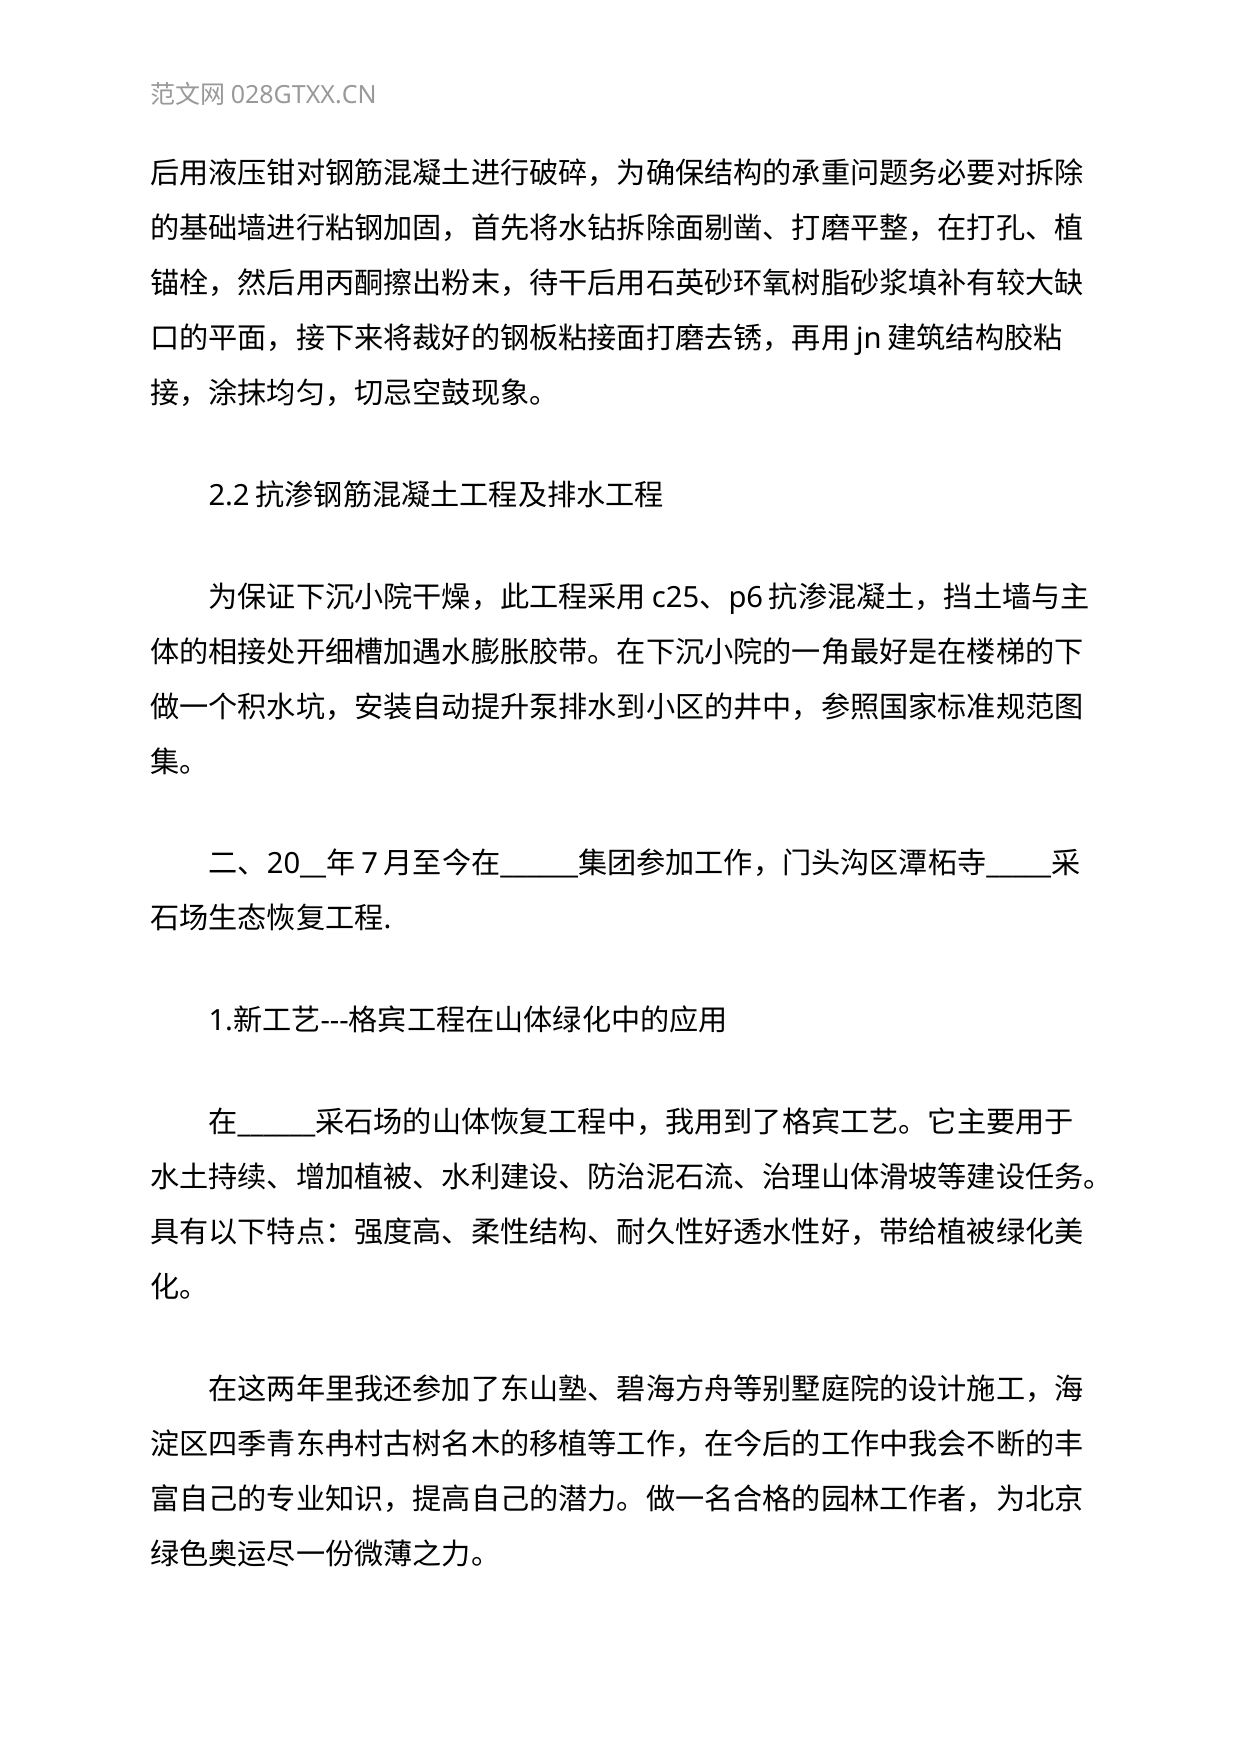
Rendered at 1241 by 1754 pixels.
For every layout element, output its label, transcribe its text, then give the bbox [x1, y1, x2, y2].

text 二、20__年7月至今在______集团参加工作，门头沟区潭柘寺_____采石场生态恢复工程. [150, 840, 1090, 937]
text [150, 150, 1090, 412]
text 在______采石场的山体恢复工程中，我用到了格宾工艺。它主要用于水土持续、增加植被、水利建设、防治泥石流、治理山体滑坡等建设任务。具有以下特点：强度高、柔性结构、耐久性好透水性好，带给植被绿化美化。 [150, 1099, 1090, 1306]
text 在这两年里我还参加了东山塾、碧海方舟等别墅庭院的设计施工，海淀区四季青东冉村古树名木的移植等工作，在今后的工作中我会不断的丰富自己的专业知识，提高自己的潜力。做一名合格的园林工作者，为北京绿色奥运尽一份微薄之力。 [150, 1366, 1090, 1572]
text 为保证下沉小院干燥，此工程采用c25、p6抗渗混凝土，挡土墙与主体的相接处开细槽加遇水膨胀胶带。在下沉小院的一角最好是在楼梯的下做一个积水坑，安装自动提升泵排水到小区的井中，参照国家标准规范图集。 [150, 573, 1090, 781]
text 2.2抗渗钢筋混凝土工程及排水工程 [150, 471, 1090, 514]
text 1.新工艺---格宾工程在山体绿化中的应用 [150, 997, 1090, 1039]
